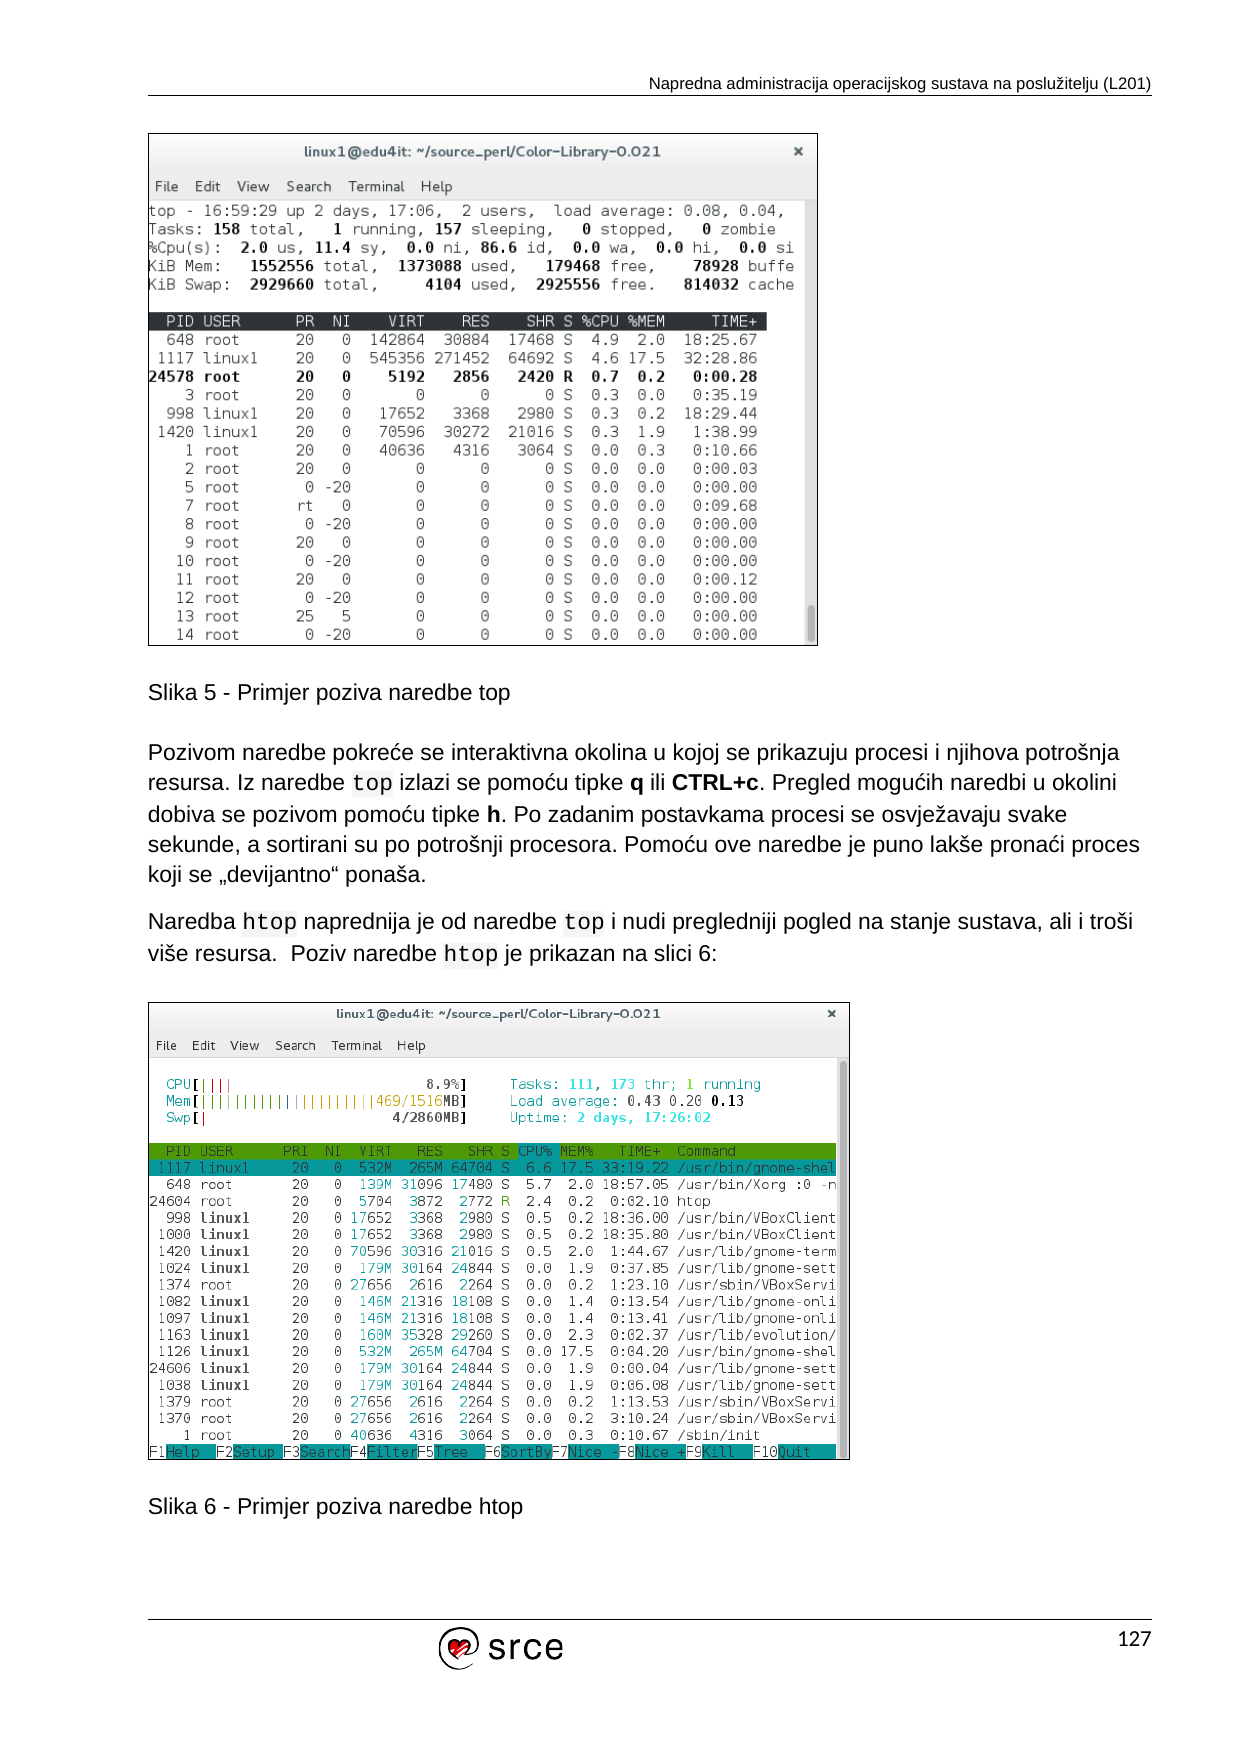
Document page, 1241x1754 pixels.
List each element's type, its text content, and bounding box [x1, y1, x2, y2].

text Naredba htop naprednija je od naredbe top i nudi pregledniji pogled na stanje sustava, ali i troši više resursa. Poziv naredbe htop je prikazan na slici 6: [148, 908, 1152, 969]
text Slika 6 - Primjer poziva naredbe htop [148, 1493, 1152, 1519]
picture [438, 1627, 563, 1670]
text Pozivom naredbe pokreće se interaktivna okolina u kojoj se prikazuju procesi i njihova potrošnja resursa. Iz naredbe top izlazi se pomoću tipke q ili CTRL+c. Pregled mogućih naredbi u okolini dobiva se pozivom pomoću tipke h. Po zadanim postavkama procesi se osvježavaju svake sekunde, a sortirani su po potrošnji procesora. Pomoću ove naredbe je puno lakše pronaći proces koji se „devijantno“ ponaša. [148, 738, 1152, 888]
picture [149, 1003, 849, 1459]
text Slika 5 - Primjer poziva naredbe top [148, 679, 1152, 706]
picture [149, 134, 817, 645]
